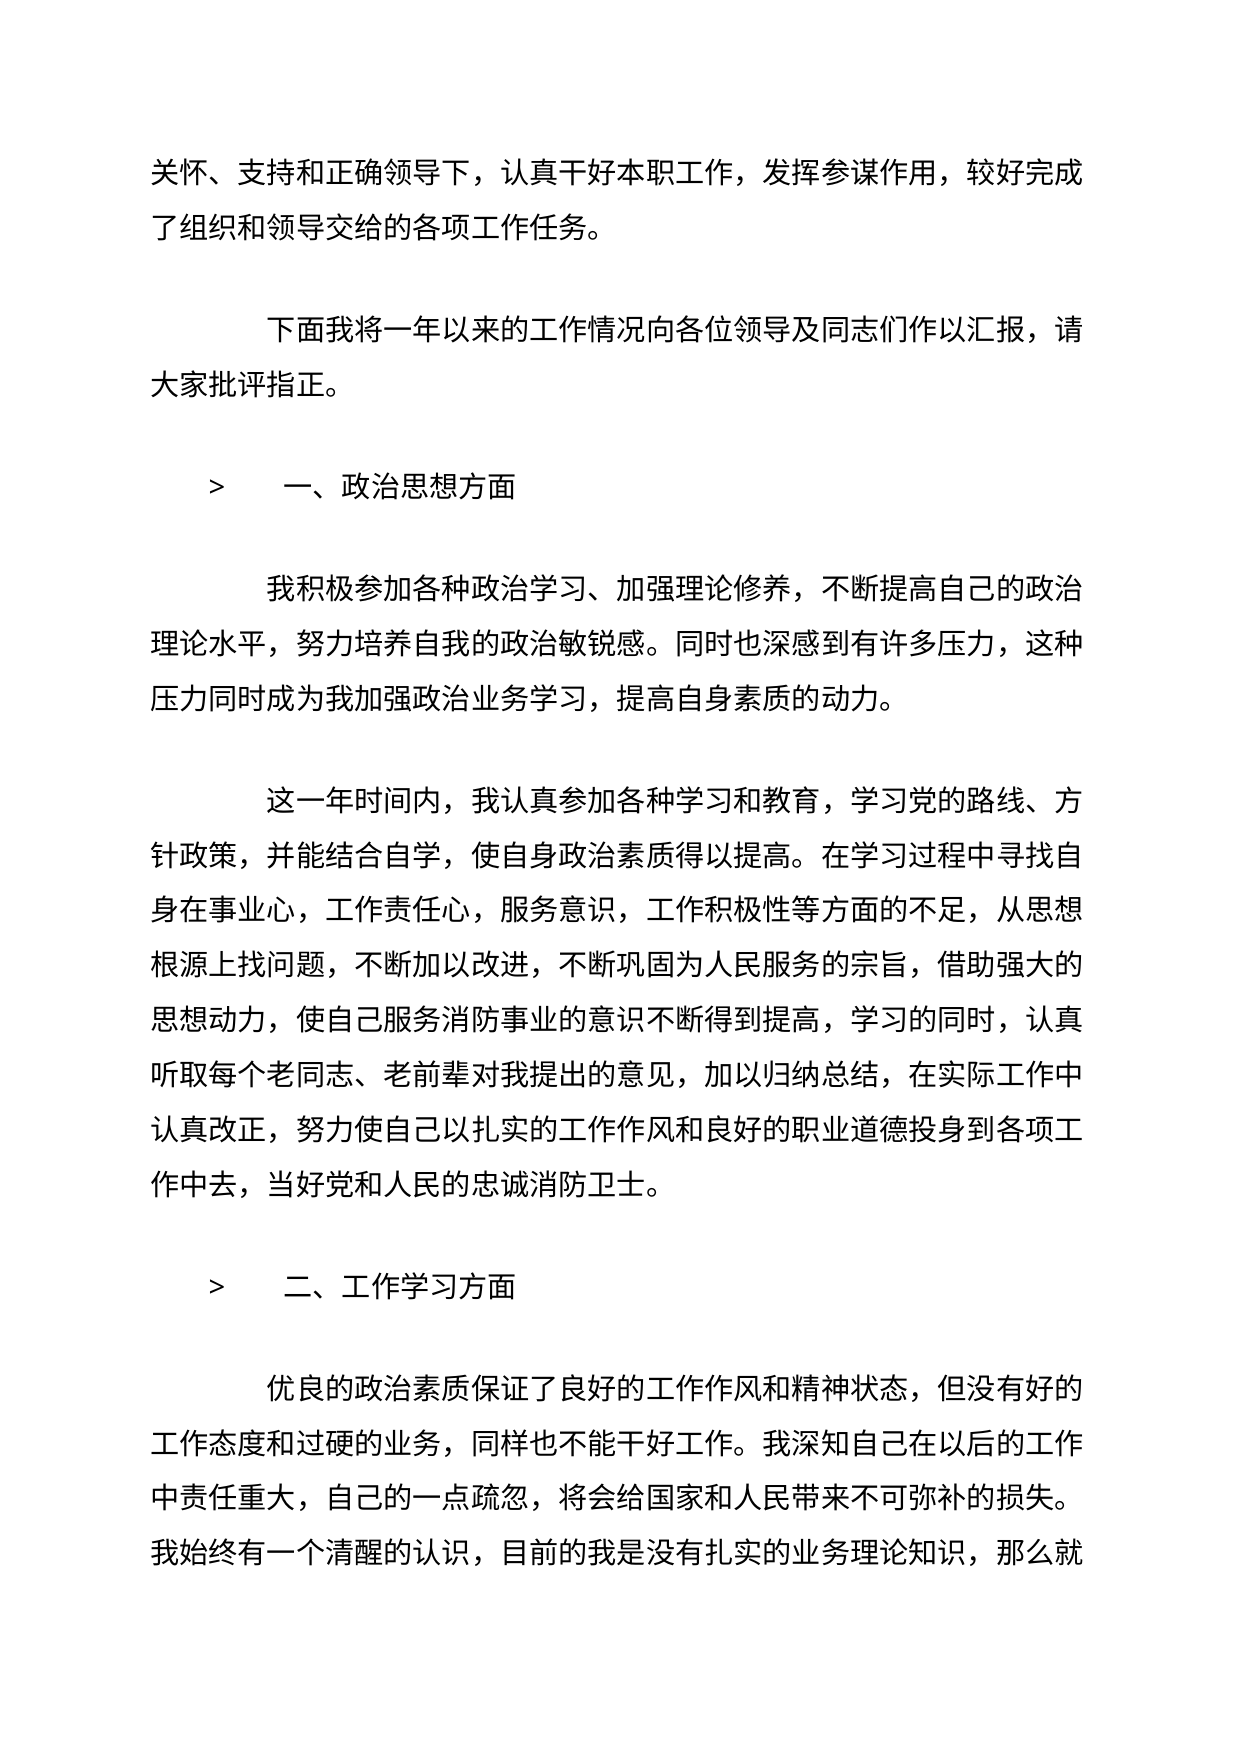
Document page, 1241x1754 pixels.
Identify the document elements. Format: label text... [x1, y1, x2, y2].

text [150, 1365, 1090, 1572]
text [150, 150, 1090, 247]
text > 二、工作学习方面 [150, 1263, 1090, 1306]
text 下面我将一年以来的工作情况向各位领导及同志们作以汇报，请大家批评指正。 [150, 307, 1090, 404]
text 这一年时间内，我认真参加各种学习和教育，学习党的路线、方针政策，并能结合自学，使自身政治素质得以提高。在学习过程中寻找自身在事业心，工作责任心，服务意识，工作积极性等方面的不足，从思想根源上找问题，不断加以改进，不断巩固为人民服务的宗旨，借助强大的思想动力，使自己服务消防事业的意识不断得到提高，学习的同时，认真听取每个老同志、老前辈对我提出的意见，加以归纳总结，在实际工作中认真改正，努力使自己以扎实的工作作风和良好的职业道德投身到各项工作中去，当好党和人民的忠诚消防卫士。 [150, 777, 1090, 1204]
text > 一、政治思想方面 [150, 463, 1090, 506]
text 我积极参加各种政治学习、加强理论修养，不断提高自己的政治理论水平，努力培养自我的政治敏锐感。同时也深感到有许多压力，这种压力同时成为我加强政治业务学习，提高自身素质的动力。 [150, 565, 1090, 718]
